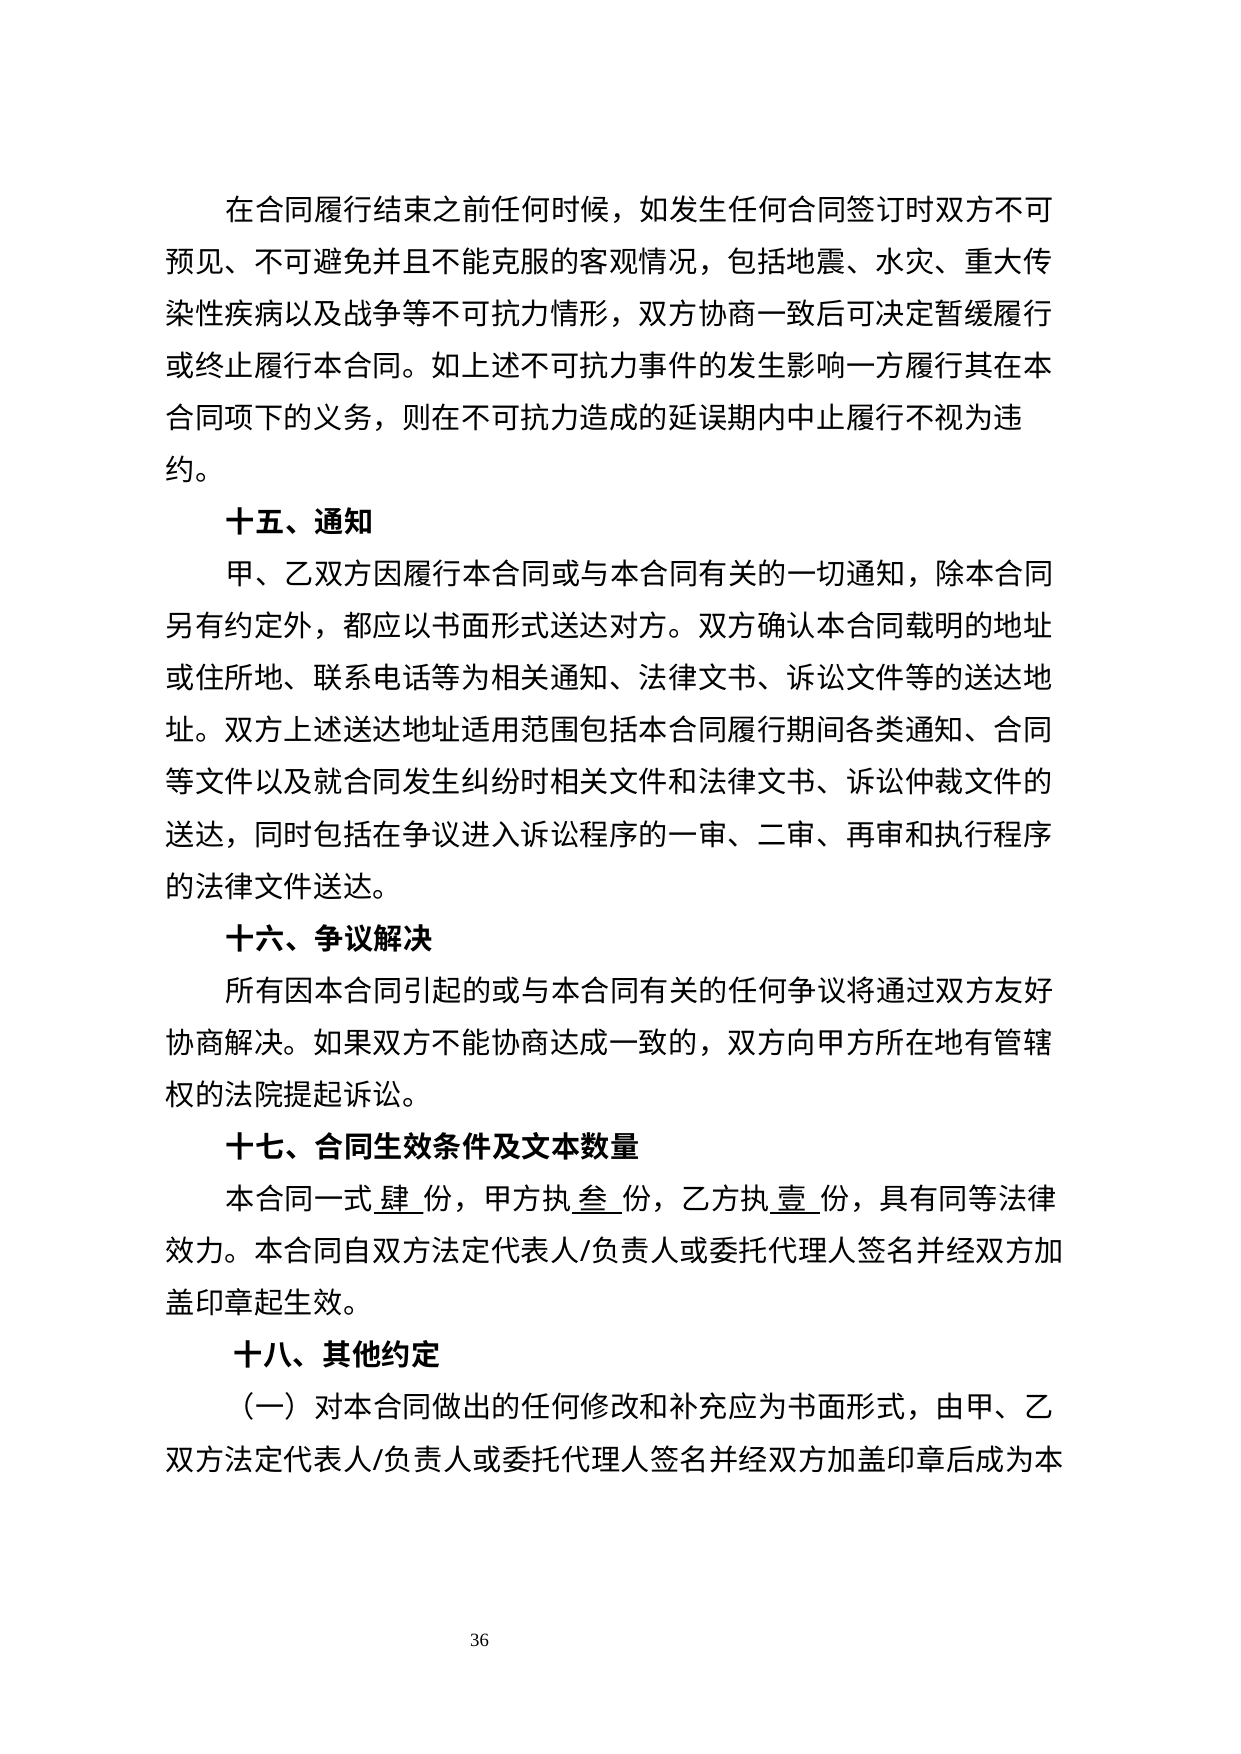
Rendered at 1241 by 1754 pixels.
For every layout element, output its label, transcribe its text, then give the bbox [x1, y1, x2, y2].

text 十六、争议解决 [165, 907, 1075, 959]
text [165, 1376, 1075, 1480]
text 十八、其他约定 [165, 1324, 1075, 1376]
text 所有因本合同引起的或与本合同有关的任何争议将通过双方友好协商解决。如果双方不能协商达成一致的，双方向甲方所在地有管辖权的法院提起诉讼。 [165, 959, 1075, 1116]
text 在合同履行结束之前任何时候，如发生任何合同签订时双方不可预见、不可避免并且不能克服的客观情况，包括地震、水灾、重大传染性疾病以及战争等不可抗力情形，双方协商一致后可决定暂缓履行或终止履行本合同。如上述不可抗力事件的发生影响一方履行其在本合同项下的义务，则在不可抗力造成的延误期内中止履行不视为违约。 [165, 178, 1075, 491]
text 十七、合同生效条件及文本数量 [165, 1116, 1075, 1168]
text 本合同一式 肆 份，甲方执 叁 份，乙方执 壹 份，具有同等法律效力。本合同自双方法定代表人/负责人或委托代理人签名并经双方加盖印章起生效。 [165, 1168, 1075, 1324]
text 甲、乙双方因履行本合同或与本合同有关的一切通知，除本合同另有约定外，都应以书面形式送达对方。双方确认本合同载明的地址或住所地、联系电话等为相关通知、法律文书、诉讼文件等的送达地址。双方上述送达地址适用范围包括本合同履行期间各类通知、合同等文件以及就合同发生纠纷时相关文件和法律文书、诉讼仲裁文件的送达，同时包括在争议进入诉讼程序的一审、二审、再审和执行程序的法律文件送达。 [165, 543, 1075, 907]
text 十五、通知 [165, 491, 1075, 543]
